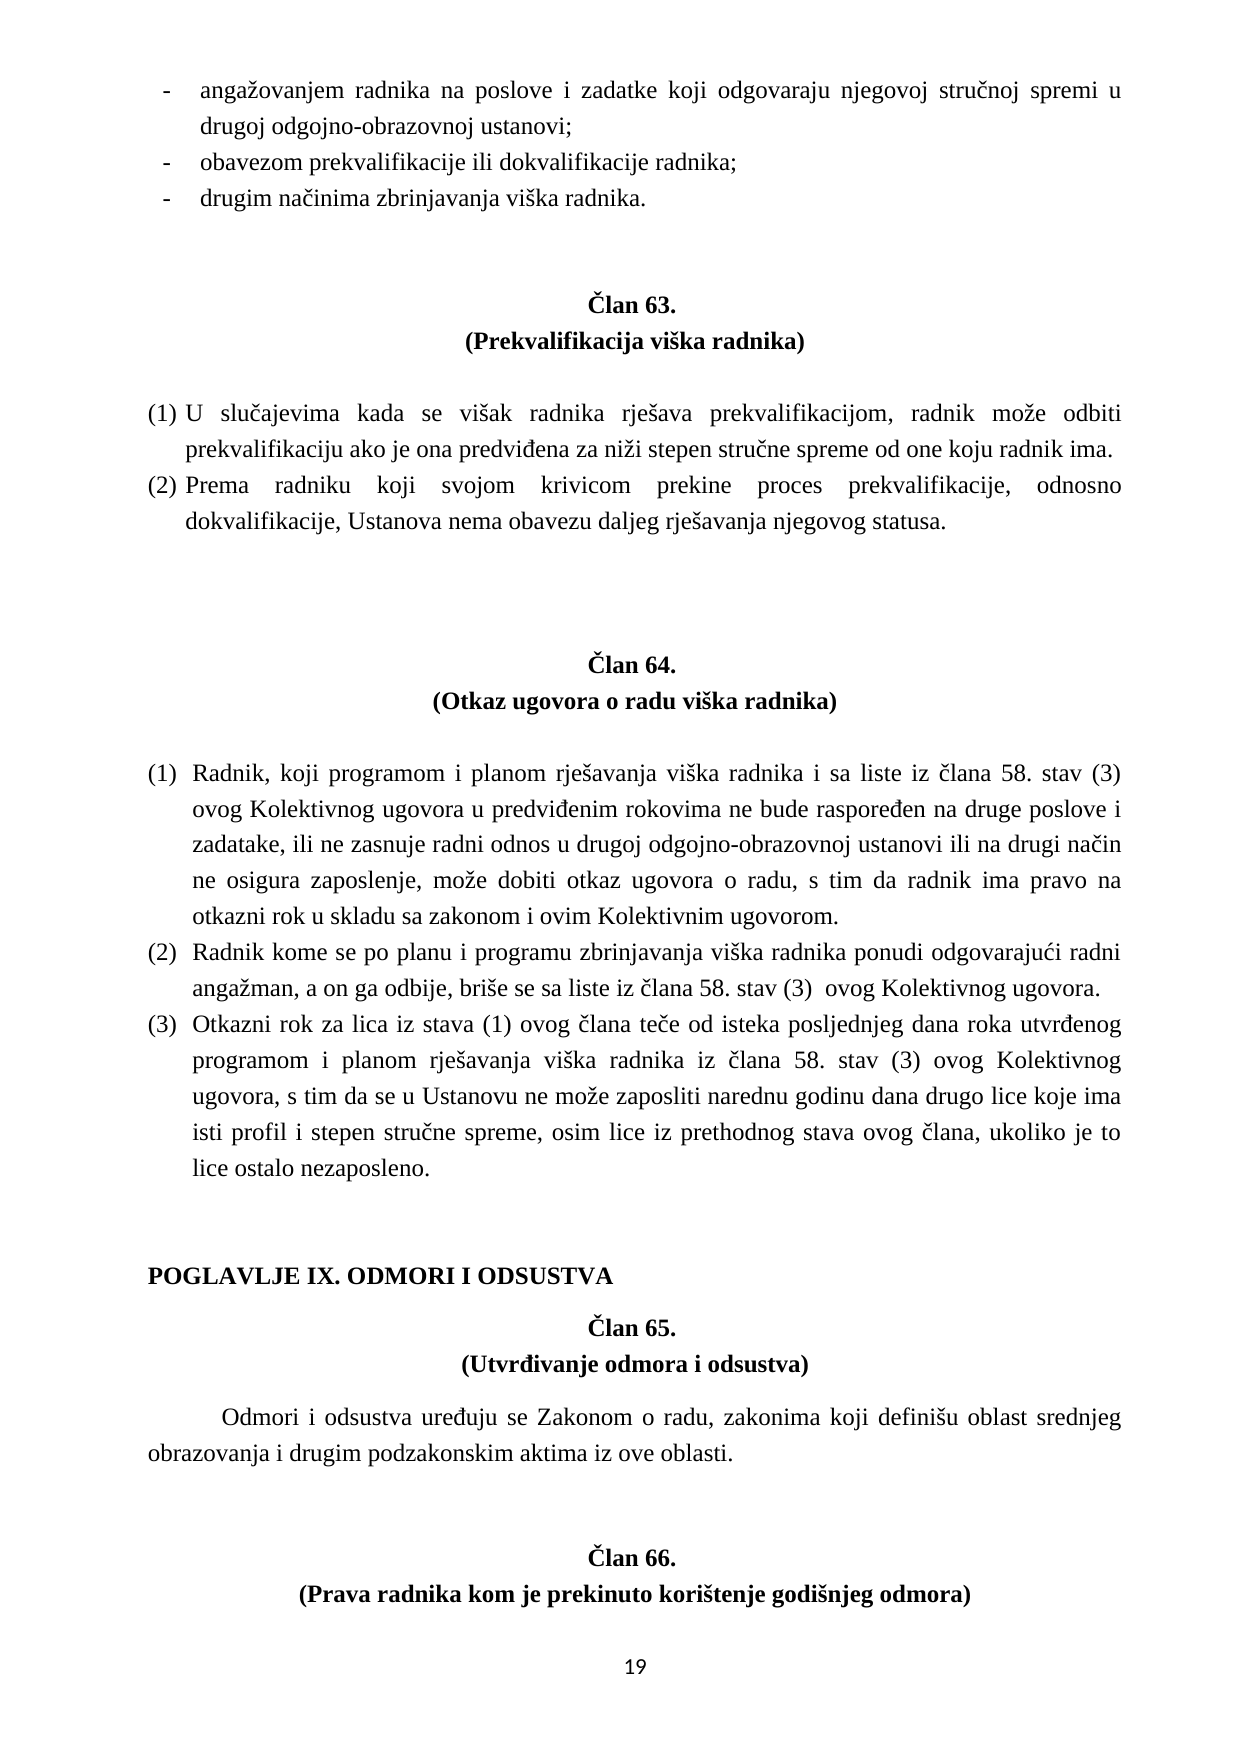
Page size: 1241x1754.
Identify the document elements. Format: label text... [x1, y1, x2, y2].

list drugim načinima zbrinjavanja viška radnika. [162, 183, 1122, 211]
list Otkazni rok za lica iz stava (1) ovog člana teče od isteka posljednjeg dana roka utvrđenog programom i planom rješavanja viška radnika iz člana 58. stav (3) ovog Kolektivnog ugovora, s tim da se u Ustanovu ne može zaposliti narednu godinu dana drugo lice koje ima isti profil i stepen stručne spreme, osim lice iz prethodnog stava ovog člana, ukoliko je to lice ostalo nezaposleno. [148, 1009, 1122, 1182]
list angažovanjem radnika na poslove i zadatke koji odgovaraju njegovoj stručnoj spremi u drugoj odgojno-obrazovnoj ustanovi; [162, 75, 1122, 139]
list Prema radniku koji svojom krivicom prekine proces prekvalifikacije, odnosno dokvalifikacije, Ustanova nema obavezu daljeg rješavanja njegovog statusa. [148, 470, 1122, 535]
text Član 66. (Prava radnika kom je prekinuto korištenje godišnjeg odmora) [148, 1543, 1122, 1608]
list U slučajevima kada se višak radnika rješava prekvalifikacijom, radnik može odbiti prekvalifikaciju ako je ona predviđena za niži stepen stručne spreme od one koju radnik ima. [148, 398, 1122, 463]
text POGLAVLJE IX. ODMORI I ODSUSTVA [148, 1261, 1122, 1289]
text Odmori i odsustva uređuju se Zakonom o radu, zakonima koji definišu oblast srednjeg obrazovanja i drugim podzakonskim aktima iz ove oblasti. [148, 1402, 1122, 1467]
text Član 64. (Otkaz ugovora o radu viška radnika) [148, 650, 1122, 714]
text Član 63. (Prekvalifikacija viška radnika) [148, 291, 1122, 355]
list Radnik, koji programom i planom rješavanja viška radnika i sa liste iz člana 58. stav (3) ovog Kolektivnog ugovora u predviđenim rokovima ne bude raspoređen na druge poslove i zadatake, ili ne zasnuje radni odnos u drugoj odgojno-obrazovnoj ustanovi ili na drugi način ne osigura zaposlenje, može dobiti otkaz ugovora o radu, s tim da radnik ima pravo na otkazni rok u skladu sa zakonom i ovim Kolektivnim ugovorom. [148, 758, 1122, 930]
list Radnik kome se po planu i programu zbrinjavanja viška radnika ponudi odgovarajući radni angažman, a on ga odbije, briše se sa liste iz člana 58. stav (3) ovog Kolektivnog ugovora. [148, 937, 1122, 1002]
list obavezom prekvalifikacije ili dokvalifikacije radnika; [162, 147, 1122, 176]
text Član 65. (Utvrđivanje odmora i odsustva) [148, 1313, 1122, 1378]
